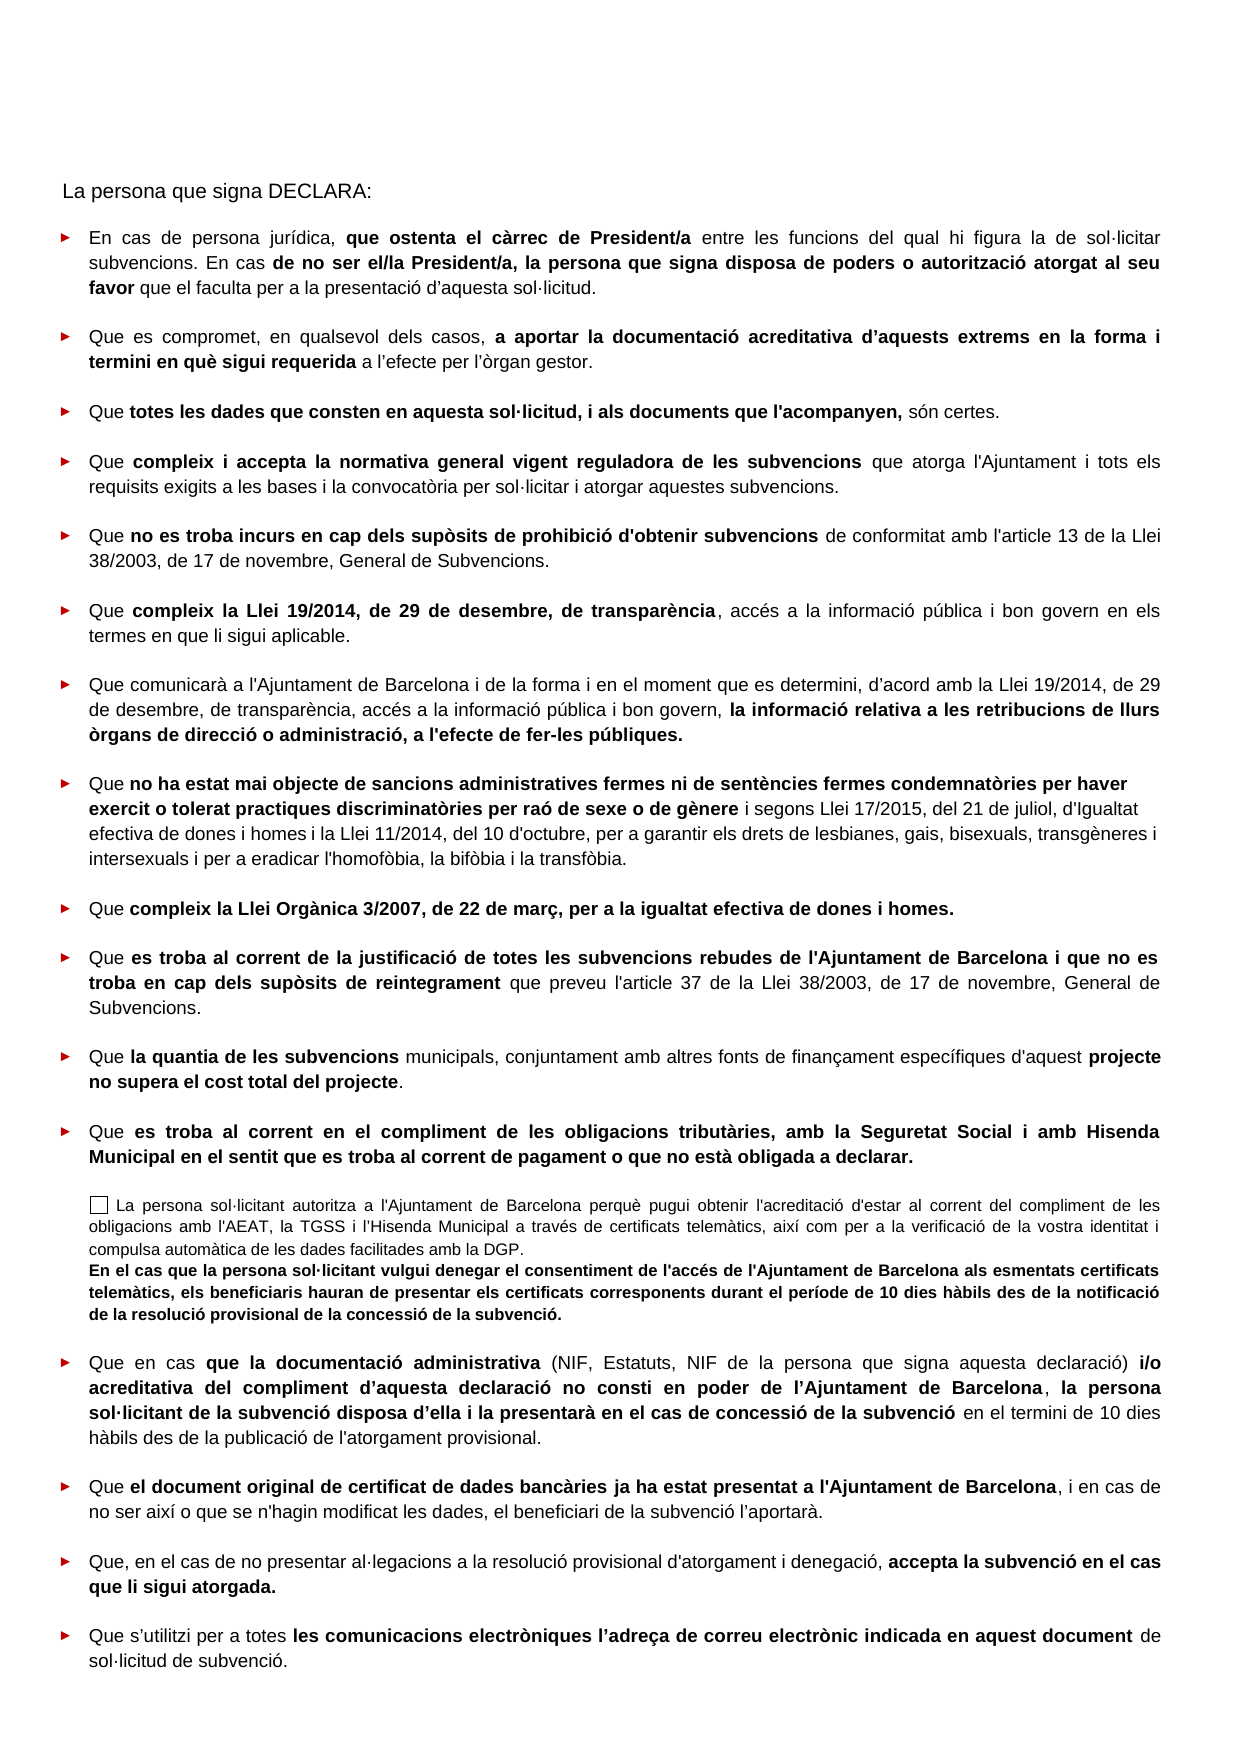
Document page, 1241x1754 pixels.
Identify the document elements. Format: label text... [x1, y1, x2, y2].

list Que no ha estat mai objecte de sancions administratives fermes ni de sentències fermes condemnatòries per haver exercit o tolerat practiques discriminatòries per raó de sexe o de gènere i segons Llei 17/2015, del 21 de juliol, d'Igualtat efectiva de dones i homes i la Llei 11/2014, del 10 d'octubre, per a garantir els drets de lesbianes, gais, bisexuals, transgèneres i intersexuals i per a eradicar l'homofòbia, la bifòbia i la transfòbia. [59, 773, 1161, 869]
text En el cas que la persona sol·licitant vulgui denegar el consentiment de l'accés de l'Ajuntament de Barcelona als esmentats certificats telemàtics, els beneficiaris hauran de presentar els certificats corresponents durant el període de 10 dies hàbils des de la notificació de la resolució provisional de la concessió de la subvenció. [89, 1261, 1161, 1324]
list Que compleix la Llei 19/2014, de 29 de desembre, de transparència, accés a la informació pública i bon govern en els termes en que li sigui aplicable. [59, 599, 1161, 646]
list Que es compromet, en qualsevol dels casos, a aportar la documentació acreditativa d’aquests extrems en la forma i termini en què sigui requerida a l’efecte per l’òrgan gestor. [59, 326, 1161, 373]
list Que es troba al corrent de la justificació de totes les subvencions rebudes de l'Ajuntament de Barcelona i que no es troba en cap dels supòsits de reintegrament que preveu l'article 37 de la Llei 38/2003, de 17 de novembre, General de Subvencions. [59, 947, 1161, 1018]
list Que no es troba incurs en cap dels supòsits de prohibició d'obtenir subvencions de conformitat amb l'article 13 de la Llei 38/2003, de 17 de novembre, General de Subvencions. [59, 525, 1161, 571]
list Que totes les dades que consten en aquesta sol·licitud, i als documents que l'acompanyen, són certes. [59, 401, 1161, 422]
list Que en cas que la documentació administrativa (NIF, Estatuts, NIF de la persona que signa aquesta declaració) i/o acreditativa del compliment d’aquesta declaració no consti en poder de l’Ajuntament de Barcelona, la persona sol·licitant de la subvenció disposa d’ella i la presentarà en el cas de concessió de la subvenció en el termini de 10 dies hàbils des de la publicació de l'atorgament provisional. [59, 1352, 1161, 1448]
list En cas de persona jurídica, que ostenta el càrrec de President/a entre les funcions del qual hi figura la de sol·licitar subvencions. En cas de no ser el/la President/a, la persona que signa disposa de poders o autorització atorgat al seu favor que el faculta per a la presentació d’aquesta sol·licitud. [59, 227, 1161, 298]
list Que s’utilitzi per a totes les comunicacions electròniques l’adreça de correu electrònic indicada en aquest document de sol·licitud de subvenció. [59, 1625, 1161, 1671]
list Que compleix i accepta la normativa general vigent reguladora de les subvencions que atorga l'Ajuntament i tots els requisits exigits a les bases i la convocatòria per sol·licitar i atorgar aquestes subvencions. [59, 451, 1161, 497]
list Que comunicarà a l'Ajuntament de Barcelona i de la forma i en el moment que es determini, d’acord amb la Llei 19/2014, de 29 de desembre, de transparència, accés a la informació pública i bon govern, la informació relativa a les retribucions de llurs òrgans de direcció o administració, a l'efecte de fer-les públiques. [59, 674, 1161, 745]
text La persona sol·licitant autoritza a l'Ajuntament de Barcelona perquè pugui obtenir l'acreditació d'estar al corrent del compliment de les obligacions amb l'AEAT, la TGSS i l’Hisenda Municipal a través de certificats telemàtics, així com per a la verificació de la vostra identitat i compulsa automàtica de les dades facilitades amb la DGP. [89, 1195, 1161, 1258]
list Que, en el cas de no presentar al·legacions a la resolució provisional d'atorgament i denegació, accepta la subvenció en el cas que li sigui atorgada. [59, 1551, 1161, 1597]
list Que es troba al corrent en el compliment de les obligacions tributàries, amb la Seguretat Social i amb Hisenda Municipal en el sentit que es troba al corrent de pagament o que no està obligada a declarar. [59, 1121, 1161, 1167]
list Que compleix la Llei Orgànica 3/2007, de 22 de març, per a la igualtat efectiva de dones i homes. [59, 897, 1161, 919]
list Que el document original de certificat de dades bancàries ja ha estat presentat a l'Ajuntament de Barcelona, i en cas de no ser així o que se n'hagin modificat les dades, el beneficiari de la subvenció l’aportarà. [59, 1476, 1161, 1522]
table_header La persona que signa DECLARA: [59, 168, 1199, 203]
list Que la quantia de les subvencions municipals, conjuntament amb altres fonts de finançament específiques d'aquest projecte no supera el cost total del projecte. [59, 1046, 1161, 1093]
